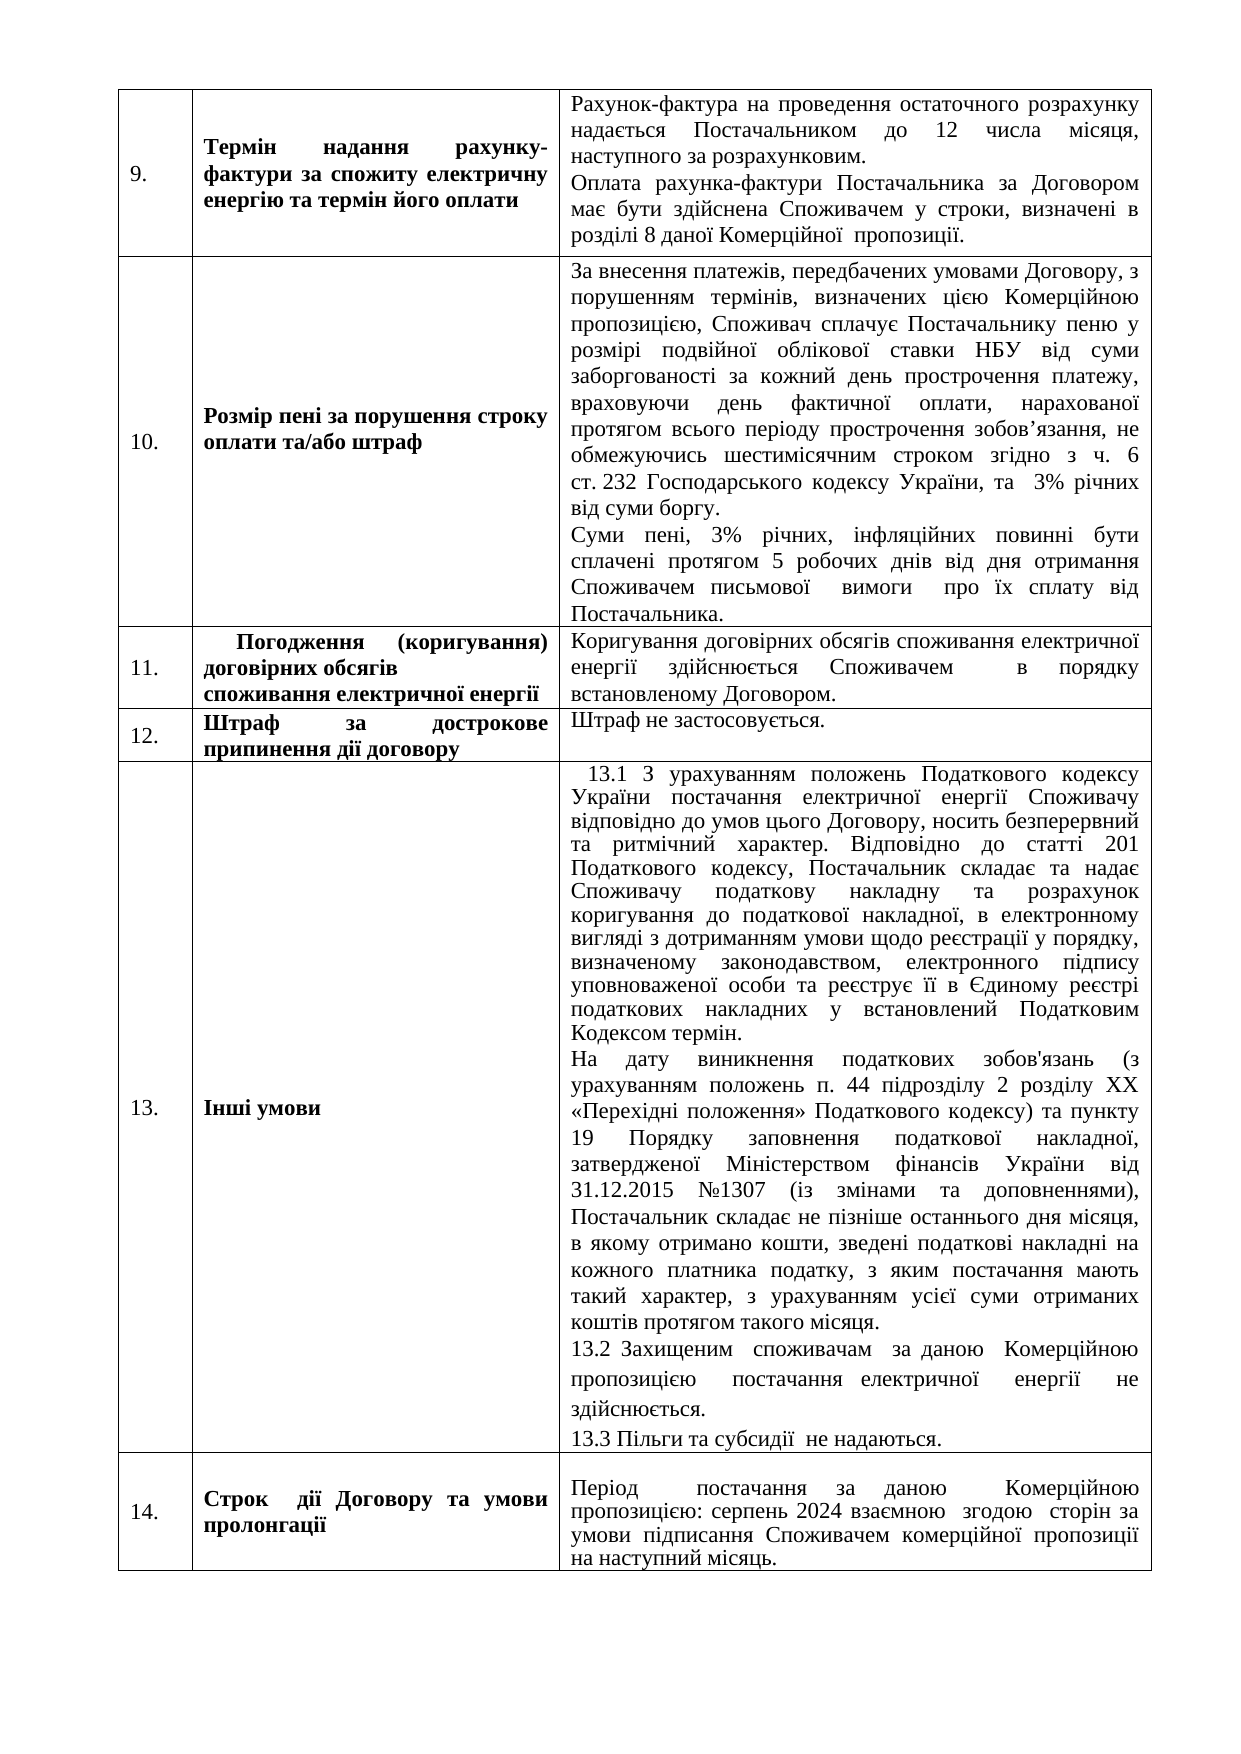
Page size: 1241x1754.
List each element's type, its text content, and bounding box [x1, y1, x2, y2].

table_cell Інші умови [193, 762, 559, 1452]
table_cell Коригування договірних обсягів споживання електричної енергії здійснюється Споживачем в порядку встановленому Договором. [560, 627, 1151, 707]
table_cell 13.1 З урахуванням положень Податкового кодексу України постачання електричної енергії Споживачу відповідно до умов цього Договору, носить безперервний та ритмічний характер. Відповідно до статті 201 Податкового кодексу, Постачальник складає та надає Споживачу податкову накладну та розрахунок коригування до податкової накладної, в електронному вигляді з дотриманням умови щодо реєстрації у порядку, визначеному законодавством, електронного підпису уповноваженої особи та реєструє її в Єдиному реєстрі податкових накладних у встановлений Податковим Кодексом термін. На дату виникнення податкових зобов'язань (з урахуванням положень п. 44 підрозділу 2 розділу ХХ «Перехідні положення» Податкового кодексу) та пункту 19 Порядку заповнення податкової накладної, затвердженої Міністерством фінансів України від 31.12.2015 №1307 (із змінами та доповненнями), Постачальник складає не пізніше останнього дня місяця, в якому отримано кошти, зведені податкові накладні на кожного платника податку, з яким постачання мають такий характер, з урахуванням усієї суми отриманих коштів протягом такого місяця. 13.2 Захищеним споживачам за даною Комерційною пропозицією постачання електричної енергії не здійснюється. 13.3 Пільги та субсидії не надаються. [560, 762, 1151, 1452]
table_cell Термін надання рахунку-фактури за спожиту електричну енергію та термін його оплати [193, 90, 559, 256]
table_cell 10. [119, 257, 192, 626]
table_cell Період постачання за даною Комерційною пропозицією: серпень 2024 взаємною згодою сторін за умови підписання Споживачем комерційної пропозиції на наступний місяць. [560, 1453, 1151, 1570]
table_cell Штраф не застосовується. [560, 709, 1151, 761]
table_cell Розмір пені за порушення строку оплати та/або штраф [193, 257, 559, 626]
table_cell Рахунок-фактура на проведення остаточного розрахунку надається Постачальником до 12 числа місяця, наступного за розрахунковим. Оплата рахунка-фактури Постачальника за Договором має бути здійснена Споживачем у строки, визначені в розділі 8 даної Комерційної пропозиції. [560, 90, 1151, 256]
table_cell Штраф за дострокове припинення дії договору [193, 709, 559, 761]
table_cell 9. [119, 90, 192, 256]
table_cell 13. [119, 762, 192, 1452]
table_cell Строк дії Договору та умови пролонгації [193, 1453, 559, 1570]
table_cell 14. [119, 1453, 192, 1570]
table_cell Погодження (коригування) договірних обсягів споживання електричної енергії [193, 627, 559, 707]
table_cell За внесення платежів, передбачених умовами Договору, з порушенням термінів, визначених цією Комерційною пропозицією, Споживач сплачує Постачальнику пеню у розмірі подвійної облікової ставки НБУ від суми заборгованості за кожний день прострочення платежу, враховуючи день фактичної оплати, нарахованої протягом всього періоду прострочення зобов’язання, не обмежуючись шестимісячним строком згідно з ч. 6 ст. 232 Господарського кодексу України, та 3% річних від суми боргу. Суми пені, 3% річних, інфляційних повинні бути сплачені протягом 5 робочих днів від дня отримання Споживачем письмової вимоги про їх сплату від Постачальника. [560, 257, 1151, 626]
table_cell 12. [119, 709, 192, 761]
table_cell 11. [119, 627, 192, 707]
